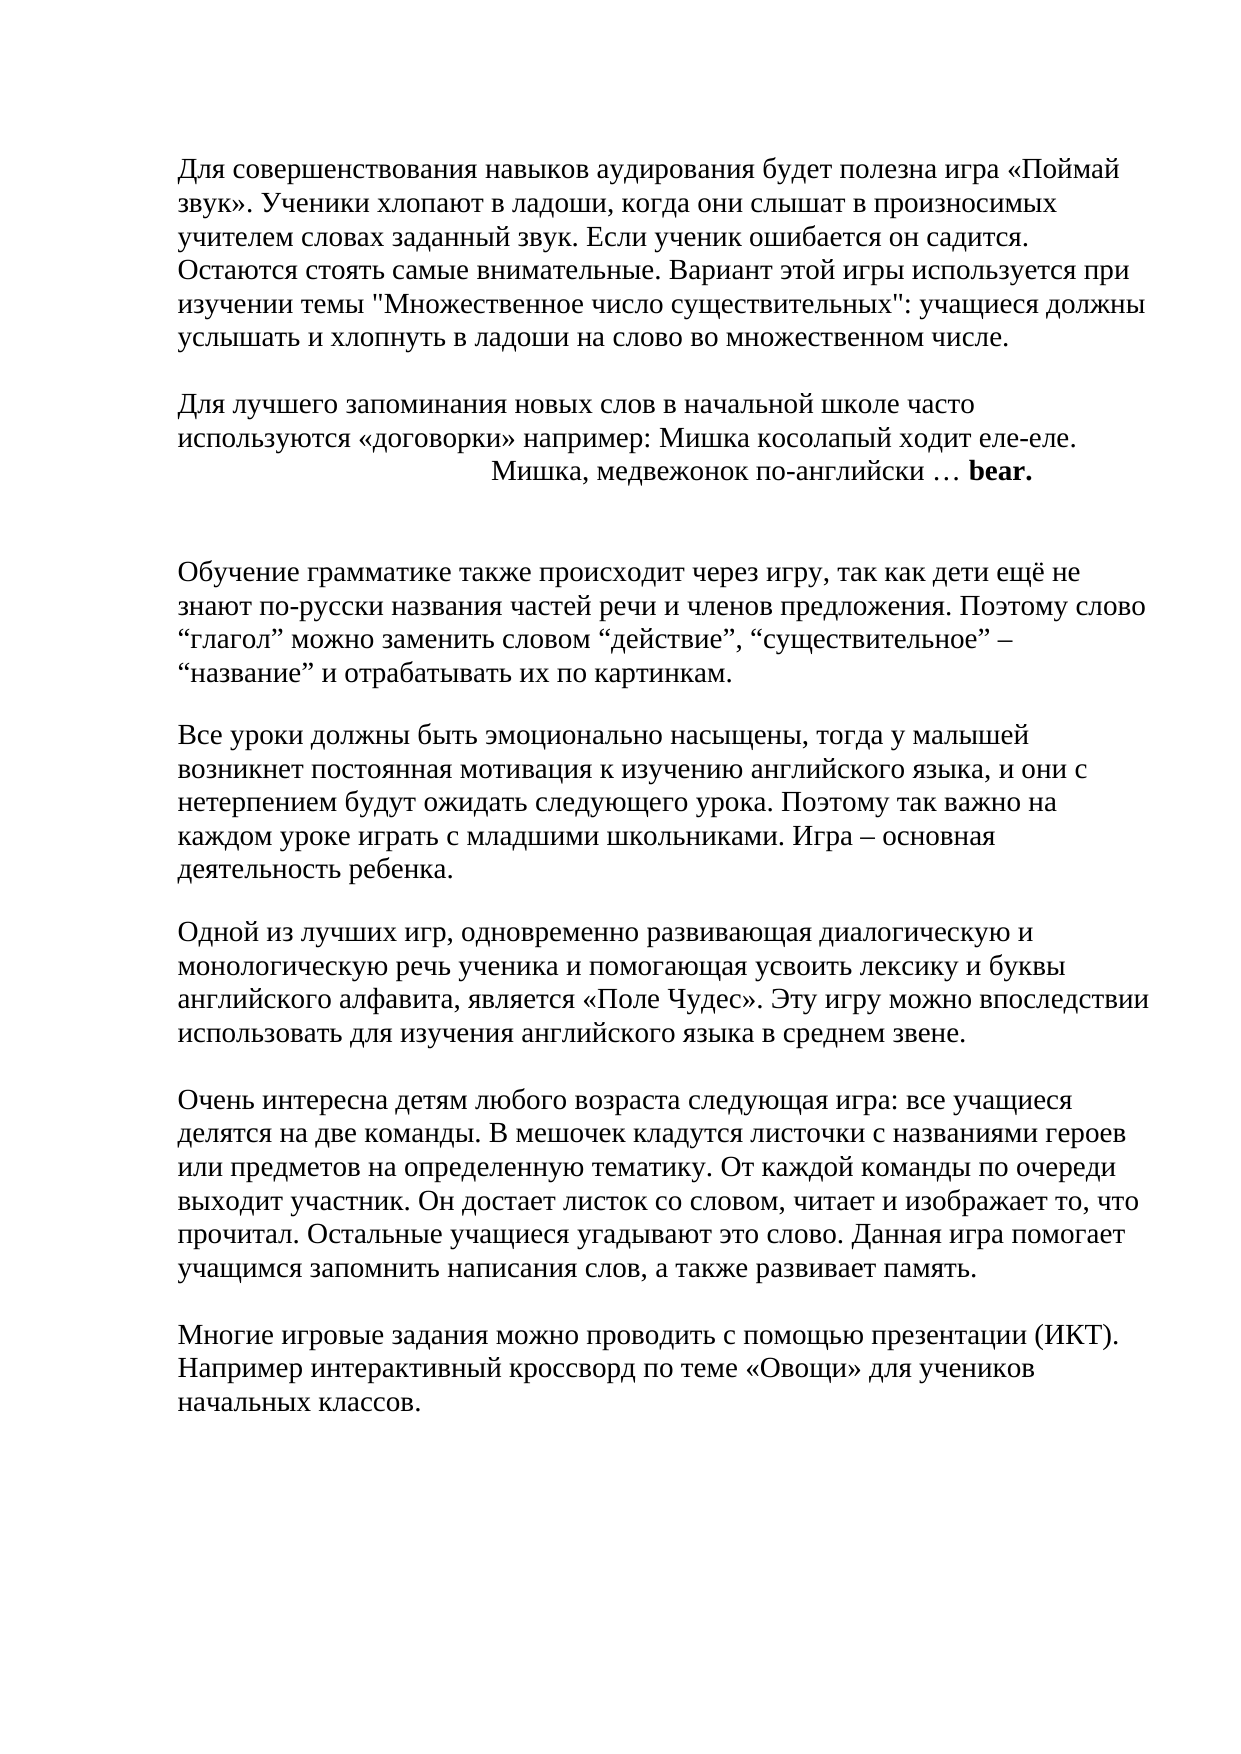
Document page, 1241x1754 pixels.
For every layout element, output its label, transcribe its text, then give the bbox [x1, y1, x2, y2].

text Мишка, медвежонок по-английски … bear. [177, 453, 1152, 487]
text Все уроки должны быть эмоционально насыщены, тогда у малышей возникнет постоянная мотивация к изучению английского языка, и они с нетерпением будут ожидать следующего урока. Поэтому так важно на каждом уроке играть с младшими школьниками. Игра – основная деятельность ребенка. [177, 717, 1152, 885]
text Одной из лучших игр, одновременно развивающая диалогическую и монологическую речь ученика и помогающая усвоить лексику и буквы английского алфавита, является «Поле Чудес». Эту игру можно впоследствии использовать для изучения английского языка в среднем звене. [177, 914, 1152, 1048]
text Для лучшего запоминания новых слов в начальной школе часто используются «договорки» например: Мишка косолапый ходит еле-еле. [177, 386, 1152, 453]
text Обучение грамматике также происходит через игру, так как дети ещё не знают по-русски названия частей речи и членов предложения. Поэтому слово “глагол” можно заменить словом “действие”, “существительное” – “название” и отрабатывать их по картинкам. [177, 554, 1152, 688]
text Для совершенствования навыков аудирования будет полезна игра «Поймай звук». Ученики хлопают в ладоши, когда они слышат в произносимых учителем словах заданный звук. Если ученик ошибается он садится. Остаются стоять самые внимательные. Вариант этой игры используется при изучении темы "Множественное число существительных": учащиеся должны услышать и хлопнуть в ладоши на слово во множественном числе. [177, 152, 1152, 353]
text Очень интересна детям любого возраста следующая игра: все учащиеся делятся на две команды. В мешочек кладутся листочки с названиями героев или предметов на определенную тематику. От каждой команды по очереди выходит участник. Он достает листок со словом, читает и изображает то, что прочитал. Остальные учащиеся угадывают это слово. Данная игра помогает учащимся запомнить написания слов, а также развивает память. [177, 1082, 1152, 1283]
text Например интерактивный кроссворд по теме «Овощи» для учеников начальных классов. [177, 1350, 1152, 1417]
text Многие игровые задания можно проводить с помощью презентации (ИКТ). [177, 1317, 1152, 1350]
